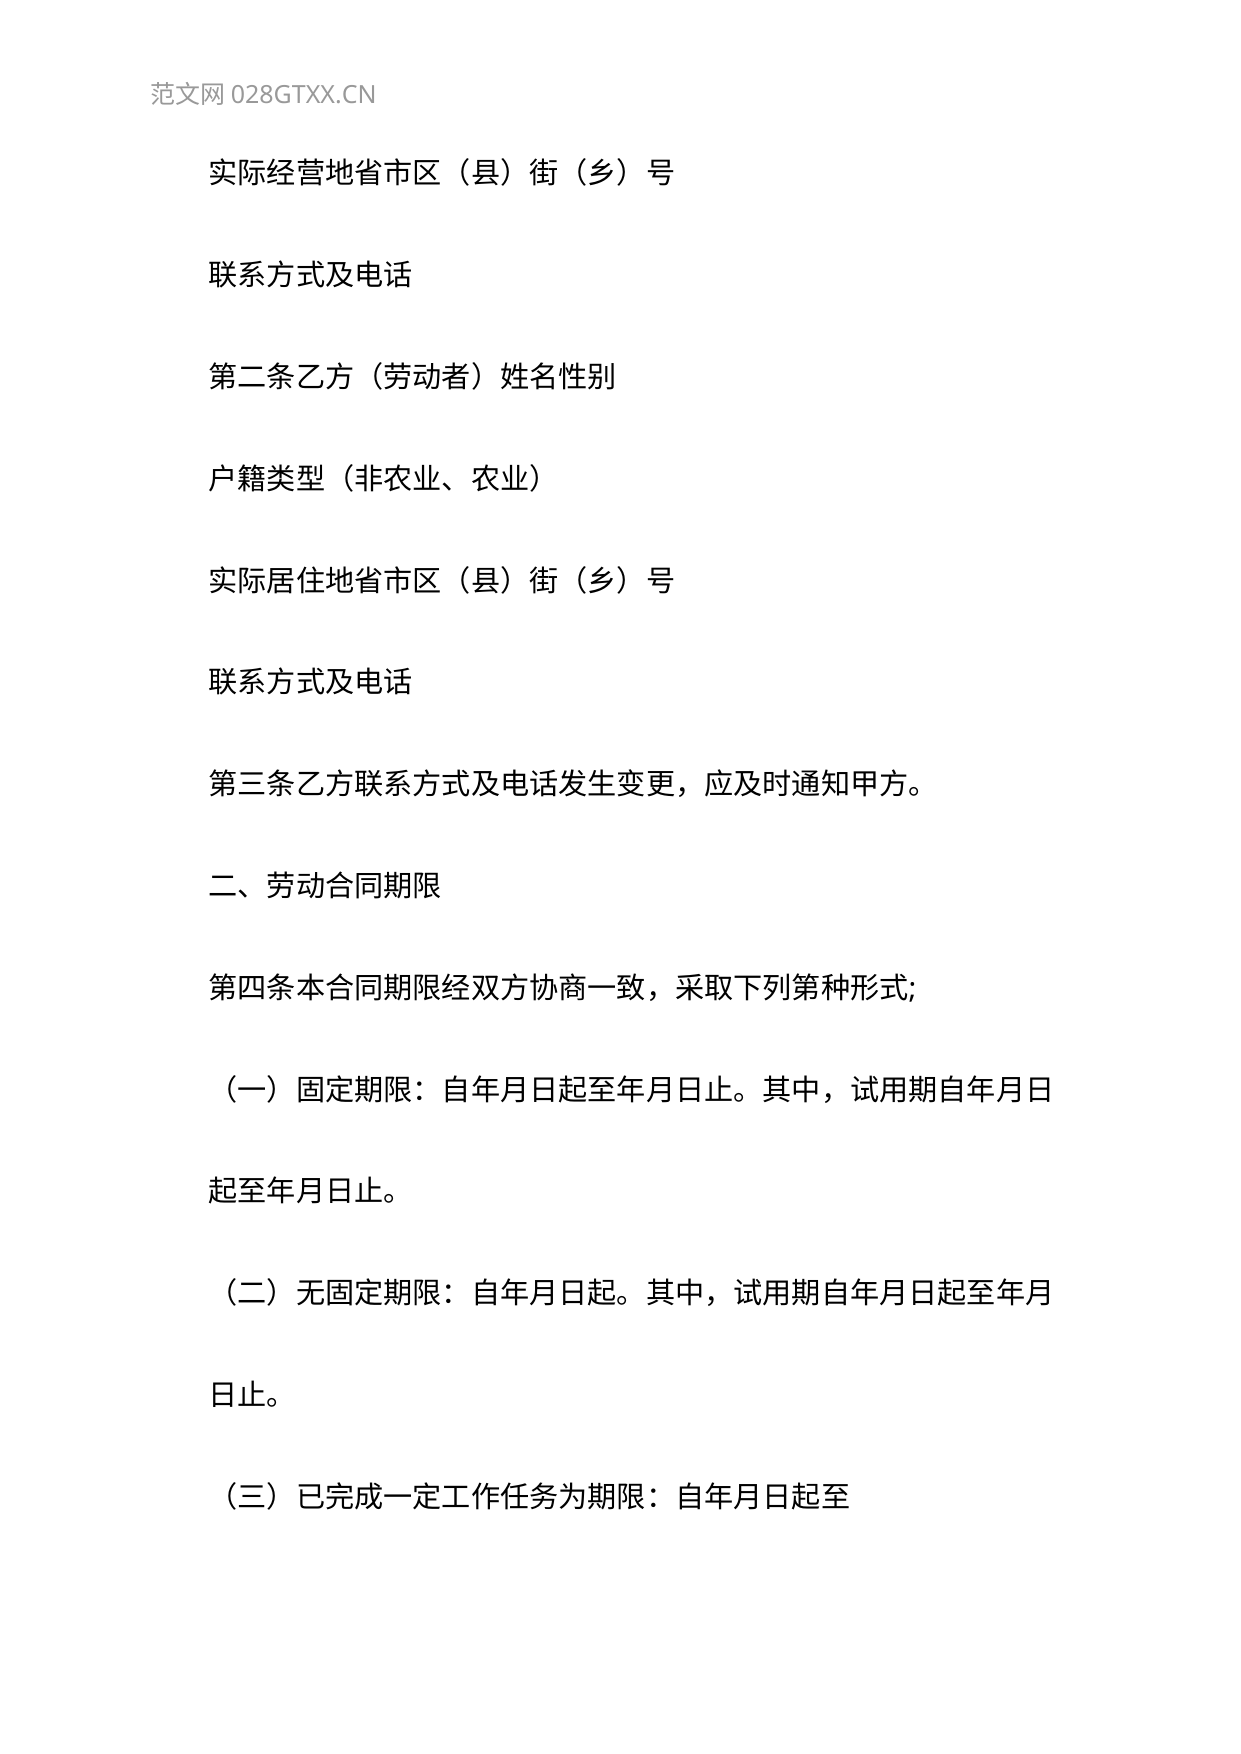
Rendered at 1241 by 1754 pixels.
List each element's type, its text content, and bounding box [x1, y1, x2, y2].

text 实际经营地省市区（县）街（乡）号 [150, 150, 1090, 192]
text 联系方式及电话 [150, 659, 1090, 701]
text 第二条乙方（劳动者）姓名性别 [150, 353, 1090, 396]
text 二、劳动合同期限 [150, 862, 1090, 905]
text 户籍类型（非农业、农业） [150, 455, 1090, 498]
text （三）已完成一定工作任务为期限：自年月日起至 [150, 1473, 1090, 1516]
text （一）固定期限：自年月日起至年月日止。其中，试用期自年月日 [150, 1066, 1090, 1108]
text 日止。 [150, 1371, 1090, 1414]
text 实际居住地省市区（县）街（乡）号 [150, 557, 1090, 599]
text （二）无固定期限：自年月日起。其中，试用期自年月日起至年月 [150, 1270, 1090, 1312]
text 第四条本合同期限经双方协商一致，采取下列第种形式; [150, 964, 1090, 1007]
text 联系方式及电话 [150, 252, 1090, 294]
text 起至年月日止。 [150, 1168, 1090, 1210]
text 第三条乙方联系方式及电话发生变更，应及时通知甲方。 [150, 761, 1090, 803]
